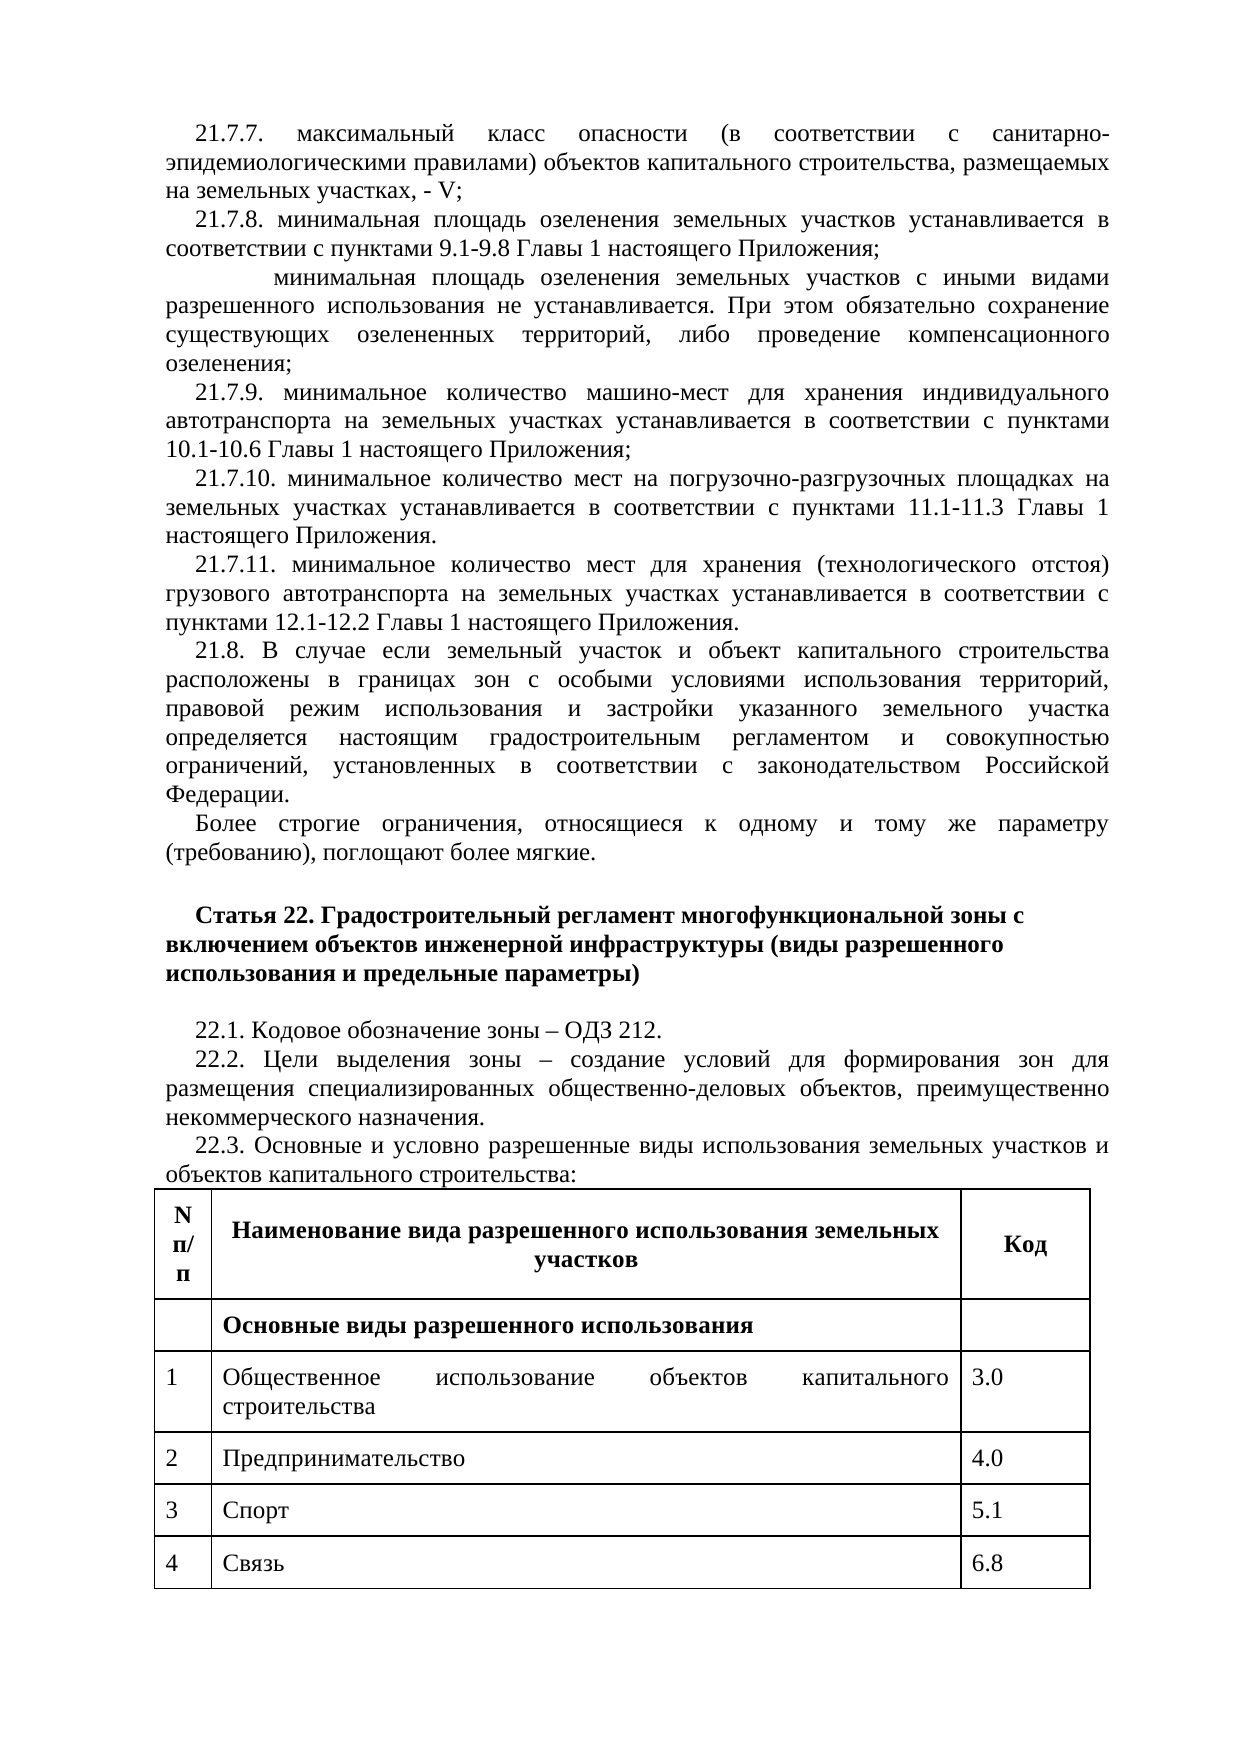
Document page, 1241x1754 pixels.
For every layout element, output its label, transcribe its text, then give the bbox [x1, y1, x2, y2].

text 21.7.7. максимальный класс опасности (в соответствии с санитарно-эпидемиологическими правилами) объектов капитального строительства, размещаемых на земельных участках, - V; [165, 118, 1110, 204]
text 21.7.10. минимальное количество мест на погрузочно-разгрузочных площадках на земельных участках устанавливается в соответствии с пунктами 11.1-11.3 Главы 1 настоящего Приложения. [165, 463, 1110, 549]
table_cell 2 [155, 1433, 211, 1483]
table_cell Основные виды разрешенного использования [212, 1300, 960, 1350]
table_header N п/п [155, 1190, 211, 1298]
table_cell 4.0 [962, 1433, 1089, 1483]
table_cell 5.1 [962, 1485, 1089, 1535]
table_cell 3 [155, 1485, 211, 1535]
table_cell [962, 1300, 1089, 1350]
text 22.1. Кодовое обозначение зоны – ОДЗ 212. [165, 1016, 1110, 1044]
subtitle Статья 22. Градостроительный регламент многофункциональной зоны с включением объектов инженерной инфраструктуры (виды разрешенного использования и предельные параметры) [165, 901, 1110, 987]
table_cell Предпринимательство [212, 1433, 960, 1483]
table_cell 6.8 [962, 1537, 1089, 1587]
table_cell Спорт [212, 1485, 960, 1535]
table_header Наименование вида разрешенного использования земельных участков [212, 1190, 960, 1298]
text 21.8. В случае если земельный участок и объект капитального строительства расположены в границах зон с особыми условиями использования территорий, правовой режим использования и застройки указанного земельного участка определяется настоящим градостроительным регламентом и совокупностью ограничений, установленных в соответствии с законодательством Российской Федерации. [165, 636, 1110, 808]
table_cell Общественное использование объектов капитального строительства [212, 1352, 960, 1431]
table_cell 4 [155, 1537, 211, 1587]
text 21.7.9. минимальное количество машино-мест для хранения индивидуального автотранспорта на земельных участках устанавливается в соответствии с пунктами 10.1-10.6 Главы 1 настоящего Приложения; [165, 377, 1110, 463]
text минимальная площадь озеленения земельных участков с иными видами разрешенного использования не устанавливается. При этом обязательно сохранение существующих озелененных территорий, либо проведение компенсационного озеленения; [165, 262, 1110, 377]
text 21.7.8. минимальная площадь озеленения земельных участков устанавливается в соответствии с пунктами 9.1-9.8 Главы 1 настоящего Приложения; [165, 204, 1110, 262]
text 21.7.11. минимальное количество мест для хранения (технологического отстоя) грузового автотранспорта на земельных участках устанавливается в соответствии с пунктами 12.1-12.2 Главы 1 настоящего Приложения. [165, 549, 1110, 636]
table_cell [155, 1300, 211, 1350]
table_cell 3.0 [962, 1352, 1089, 1431]
text 22.2. Цели выделения зоны – создание условий для формирования зон для размещения специализированных общественно-деловых объектов, преимущественно некоммерческого назначения. [165, 1044, 1110, 1131]
table_cell Связь [212, 1537, 960, 1587]
table_header Код [962, 1190, 1089, 1298]
text Более строгие ограничения, относящиеся к одному и тому же параметру (требованию), поглощают более мягкие. [165, 808, 1110, 866]
text 22.3. Основные и условно разрешенные виды использования земельных участков и объектов капитального строительства: [165, 1131, 1110, 1188]
table_cell 1 [155, 1352, 211, 1431]
